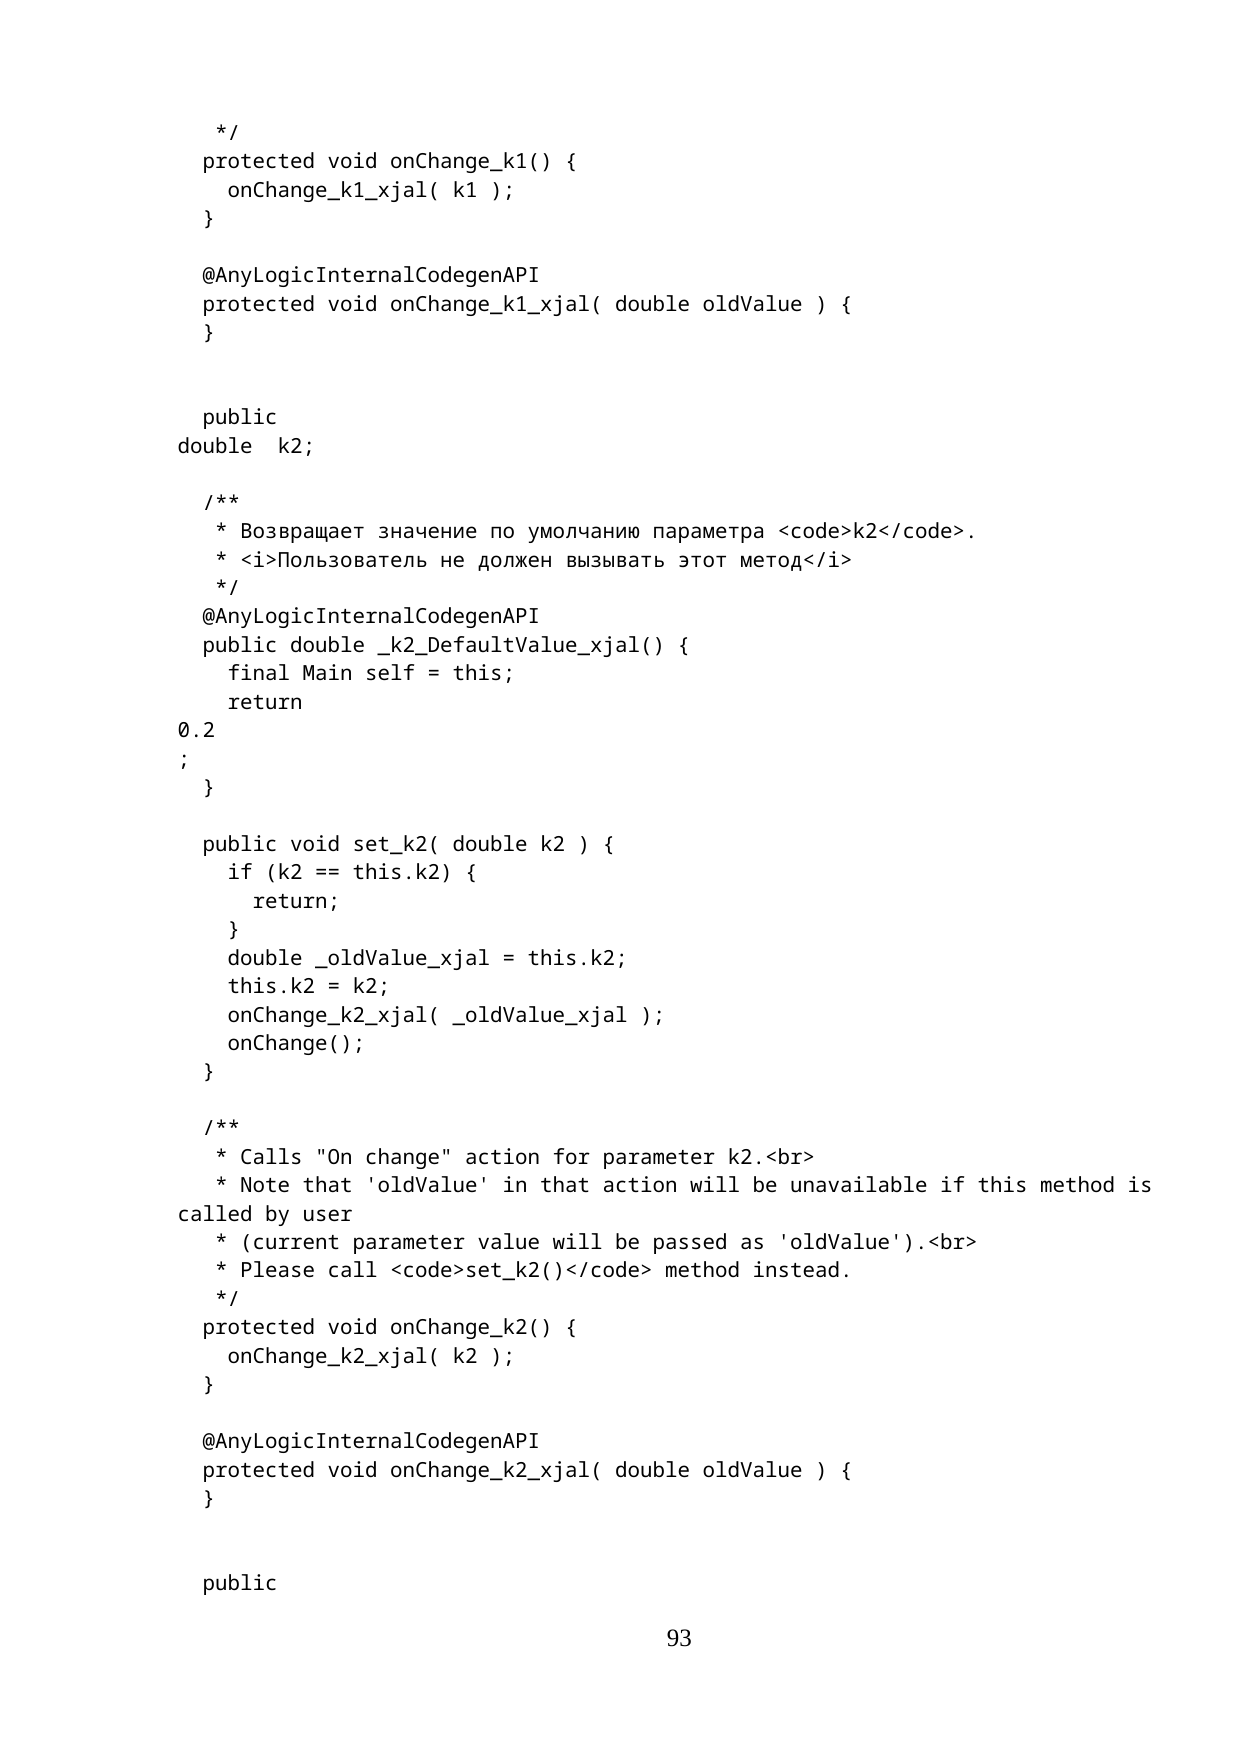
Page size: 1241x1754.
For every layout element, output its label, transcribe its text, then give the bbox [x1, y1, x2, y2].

text */ [177, 573, 1181, 602]
text this.k2 = k2; [177, 971, 1181, 1000]
text public double _k2_DefaultValue_xjal() { [177, 630, 1181, 658]
text * Возвращает значение по умолчанию параметра <code>k2</code>. [177, 516, 1181, 545]
text return [177, 687, 1181, 715]
text } [177, 317, 1181, 346]
text * Calls "On change" action for parameter k2.<br> [177, 1142, 1181, 1170]
text double _oldValue_xjal = this.k2; [177, 943, 1181, 971]
text * <i>Пользователь не должен вызывать этот метод</i> [177, 545, 1181, 573]
text } [177, 914, 1181, 943]
text @AnyLogicInternalCodegenAPI [177, 260, 1181, 289]
text onChange(); [177, 1028, 1181, 1057]
text * Note that 'oldValue' in that action will be unavailable if this method is called by user [177, 1170, 1181, 1227]
text onChange_k2_xjal( k2 ); [177, 1341, 1181, 1369]
text @AnyLogicInternalCodegenAPI [177, 602, 1181, 630]
text } [177, 203, 1181, 232]
text protected void onChange_k1_xjal( double oldValue ) { [177, 289, 1181, 317]
text @AnyLogicInternalCodegenAPI [177, 1426, 1181, 1455]
text } [177, 1483, 1181, 1512]
text /** [177, 1113, 1181, 1142]
text * Please call <code>set_k2()</code> method instead. [177, 1256, 1181, 1284]
text onChange_k2_xjal( _oldValue_xjal ); [177, 1000, 1181, 1028]
text double k2; [177, 431, 1181, 459]
text } [177, 1369, 1181, 1398]
text */ [177, 1284, 1181, 1312]
text */ [177, 118, 1181, 147]
text protected void onChange_k2_xjal( double oldValue ) { [177, 1455, 1181, 1483]
text onChange_k1_xjal( k1 ); [177, 175, 1181, 203]
text protected void onChange_k1() { [177, 147, 1181, 175]
text public [177, 402, 1181, 431]
text /** [177, 488, 1181, 516]
text ; [177, 744, 1181, 772]
text public [177, 1568, 1181, 1597]
text * (current parameter value will be passed as 'oldValue').<br> [177, 1227, 1181, 1256]
text public void set_k2( double k2 ) { [177, 829, 1181, 857]
text } [177, 1057, 1181, 1085]
text 0.2 [177, 715, 1181, 744]
text final Main self = this; [177, 658, 1181, 687]
text if (k2 == this.k2) { [177, 857, 1181, 886]
text } [177, 772, 1181, 801]
text protected void onChange_k2() { [177, 1312, 1181, 1341]
text return; [177, 886, 1181, 914]
